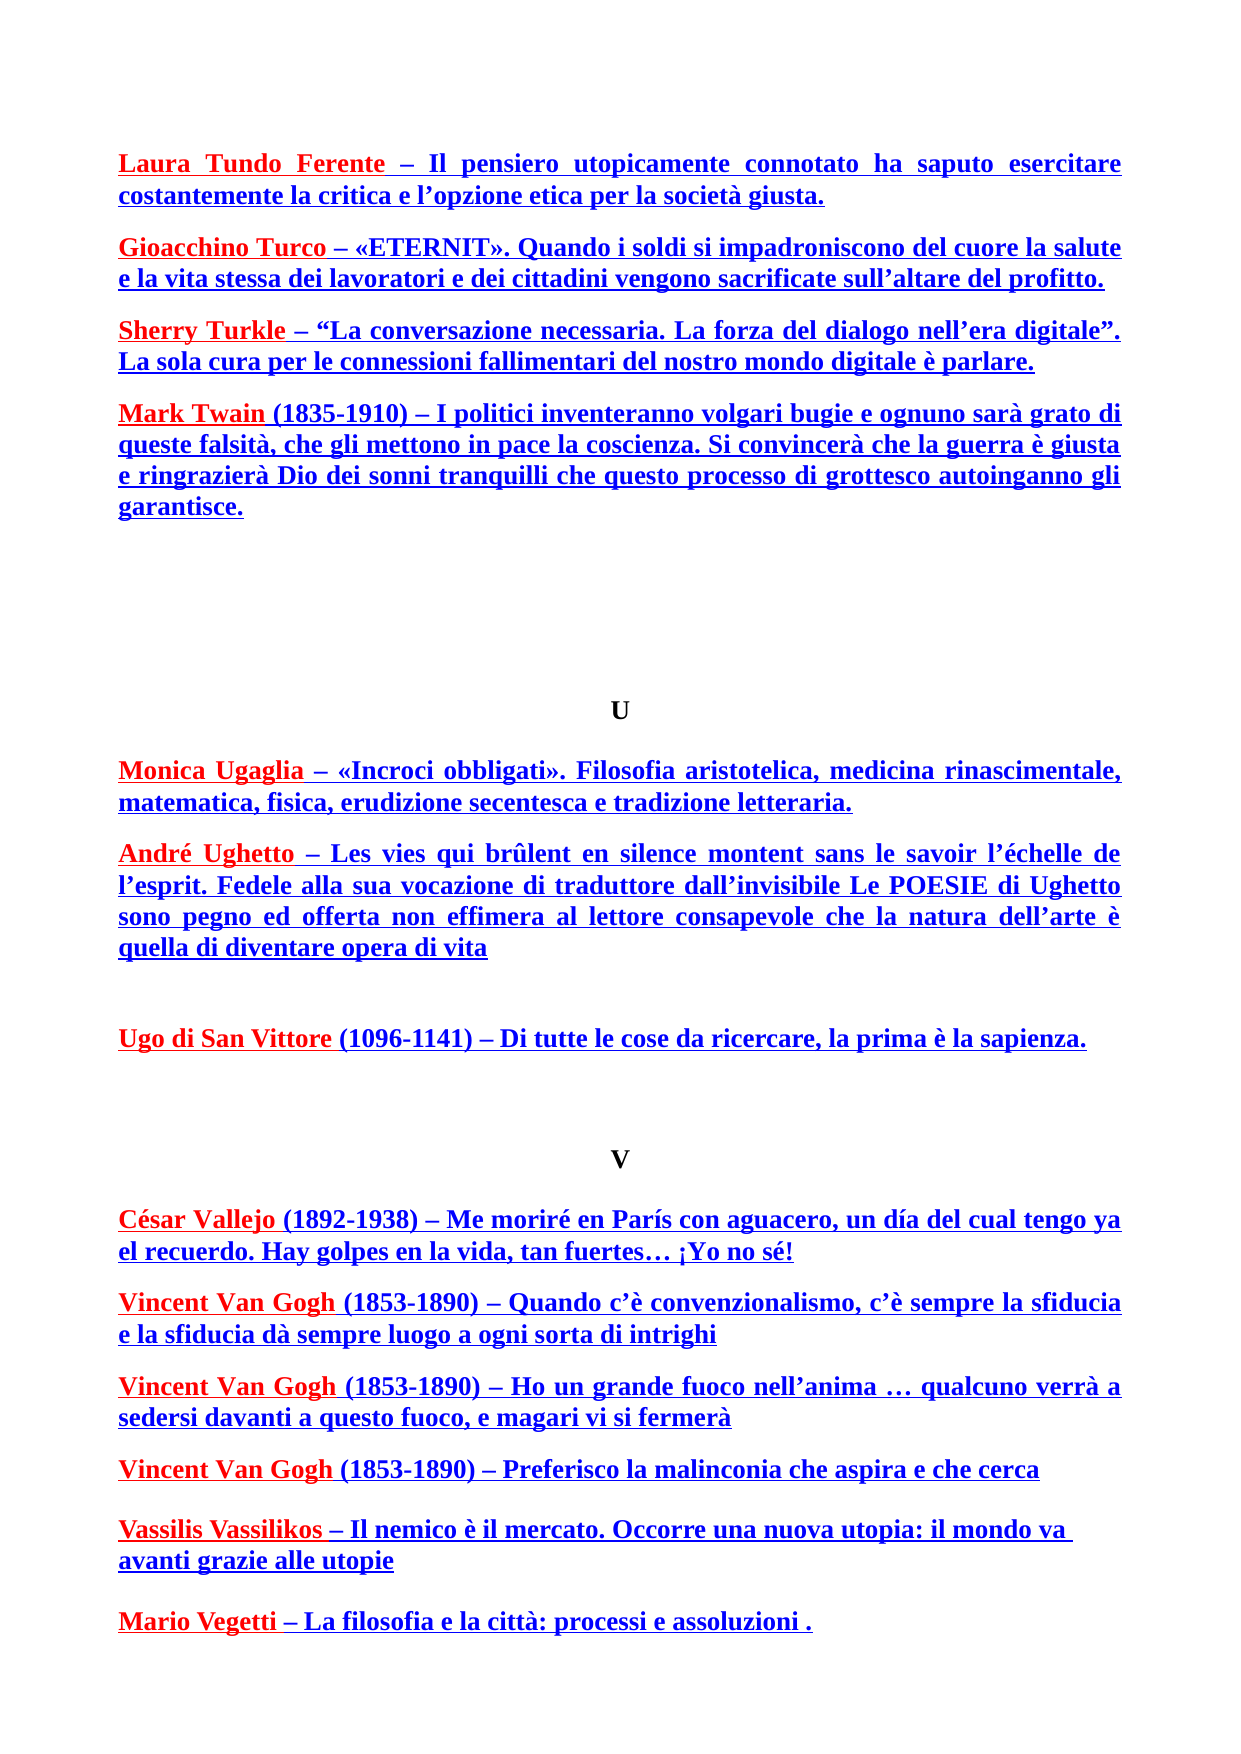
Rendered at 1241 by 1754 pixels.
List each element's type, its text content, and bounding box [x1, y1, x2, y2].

text Gioacchino Turco – «ETERNIT». Quando i soldi si impadroniscono del cuore la salute e la vita stessa dei lavoratori e dei cittadini vengono sacrificate sull’altare del profitto. [118, 259, 1122, 293]
subtitle Mario Vegetti – La filosofia e la città: processi e assoluzioni . [118, 1604, 1122, 1636]
subtitle Vincent Van Gogh (1853-1890) – Quando c’è convenzionalismo, c’è sempre la sfiducia e la sfiducia dà sempre luogo a ogni sorta di intrighi [118, 1287, 1122, 1314]
subtitle Monica Ugaglia – «Incroci obbligati». Filosofia aristotelica, medicina rinascimentale, matematica, fisica, erudizione secentesca e tradizione letteraria. [118, 783, 1122, 817]
subtitle Vincent Van Gogh (1853-1890) – Preferisco la malinconia che aspira e che cerca [118, 1453, 1122, 1484]
subtitle André Ughetto – Les vies qui brûlent en silence montent sans le savoir l’échelle de l’esprit. Fedele alla sua vocazione di traduttore dall’invisibile Le POESIE di Ughetto sono pegno ed offerta non effimera al lettore consapevole che la natura dell’arte è quella di diventare opera di vita [118, 838, 1122, 896]
subtitle Vincent Van Gogh (1853-1890) – Quando c’è convenzionalismo, c’è sempre la sfiducia e la sfiducia dà sempre luogo a ogni sorta di intrighi [118, 1315, 1122, 1349]
subtitle Vassilis Vassilikos – Il nemico è il mercato. Occorre una nuova utopia: il mondo va avanti grazie alle utopie [118, 1513, 1122, 1575]
text César Vallejo (1892-1938) – Me moriré en París con aguacero, un día del cual tengo ya el recuerdo. Hay golpes en la vida, tan fuertes… ¡Yo no sé! [118, 1232, 1122, 1266]
subtitle Monica Ugaglia – «Incroci obbligati». Filosofia aristotelica, medicina rinascimentale, matematica, fisica, erudizione secentesca e tradizione letteraria. [118, 754, 1122, 782]
subtitle Laura Tundo Ferente – Il pensiero utopicamente connotato ha saputo esercitare costantemente la critica e l’opzione etica per la società giusta. [118, 176, 1122, 210]
subtitle Sherry Turkle – “La conversazione necessaria. La forza del dialogo nell’era digitale”. La sola cura per le connessioni fallimentari del nostro mondo digitale è parlare. [118, 314, 1122, 376]
subtitle Mark Twain (1835-1910) – I politici inventeranno volgari bugie e ognuno sarà grato di queste falsità, che gli mettono in pace la coscienza. Si convincerà che la guerra è giusta e ringrazierà Dio dei sonni tranquilli che questo processo di grottesco autoinganno gli garantisce. [118, 426, 1122, 522]
text Gioacchino Turco – «ETERNIT». Quando i soldi si impadroniscono del cuore la salute e la vita stessa dei lavoratori e dei cittadini vengono sacrificate sull’altare del profitto. [118, 231, 1122, 258]
subtitle U [118, 694, 1122, 725]
subtitle Vincent Van Gogh (1853-1890) – Ho un grande fuoco nell’anima … qualcuno verrà a sedersi davanti a questo fuoco, e magari vi si fermerà [118, 1370, 1122, 1397]
text César Vallejo (1892-1938) – Me moriré en París con aguacero, un día del cual tengo ya el recuerdo. Hay golpes en la vida, tan fuertes… ¡Yo no sé! [118, 1203, 1122, 1231]
subtitle Laura Tundo Ferente – Il pensiero utopicamente connotato ha saputo esercitare costantemente la critica e l’opzione etica per la società giusta. [118, 148, 1122, 175]
subtitle Ugo di San Vittore (1096-1141) – Di tutte le cose da ricercare, la prima è la sapienza. [118, 1022, 1122, 1054]
subtitle Mark Twain (1835-1910) – I politici inventeranno volgari bugie e ognuno sarà grato di queste falsità, che gli mettono in pace la coscienza. Si convincerà che la guerra è giusta e ringrazierà Dio dei sonni tranquilli che questo processo di grottesco autoinganno gli garantisce. [118, 397, 1122, 424]
subtitle Vincent Van Gogh (1853-1890) – Ho un grande fuoco nell’anima … qualcuno verrà a sedersi davanti a questo fuoco, e magari vi si fermerà [118, 1398, 1122, 1432]
subtitle André Ughetto – Les vies qui brûlent en silence montent sans le savoir l’échelle de l’esprit. Fedele alla sua vocazione di traduttore dall’invisibile Le POESIE di Ughetto sono pegno ed offerta non effimera al lettore consapevole che la natura dell’arte è quella di diventare opera di vita [118, 897, 1122, 962]
subtitle V [118, 1143, 1122, 1174]
